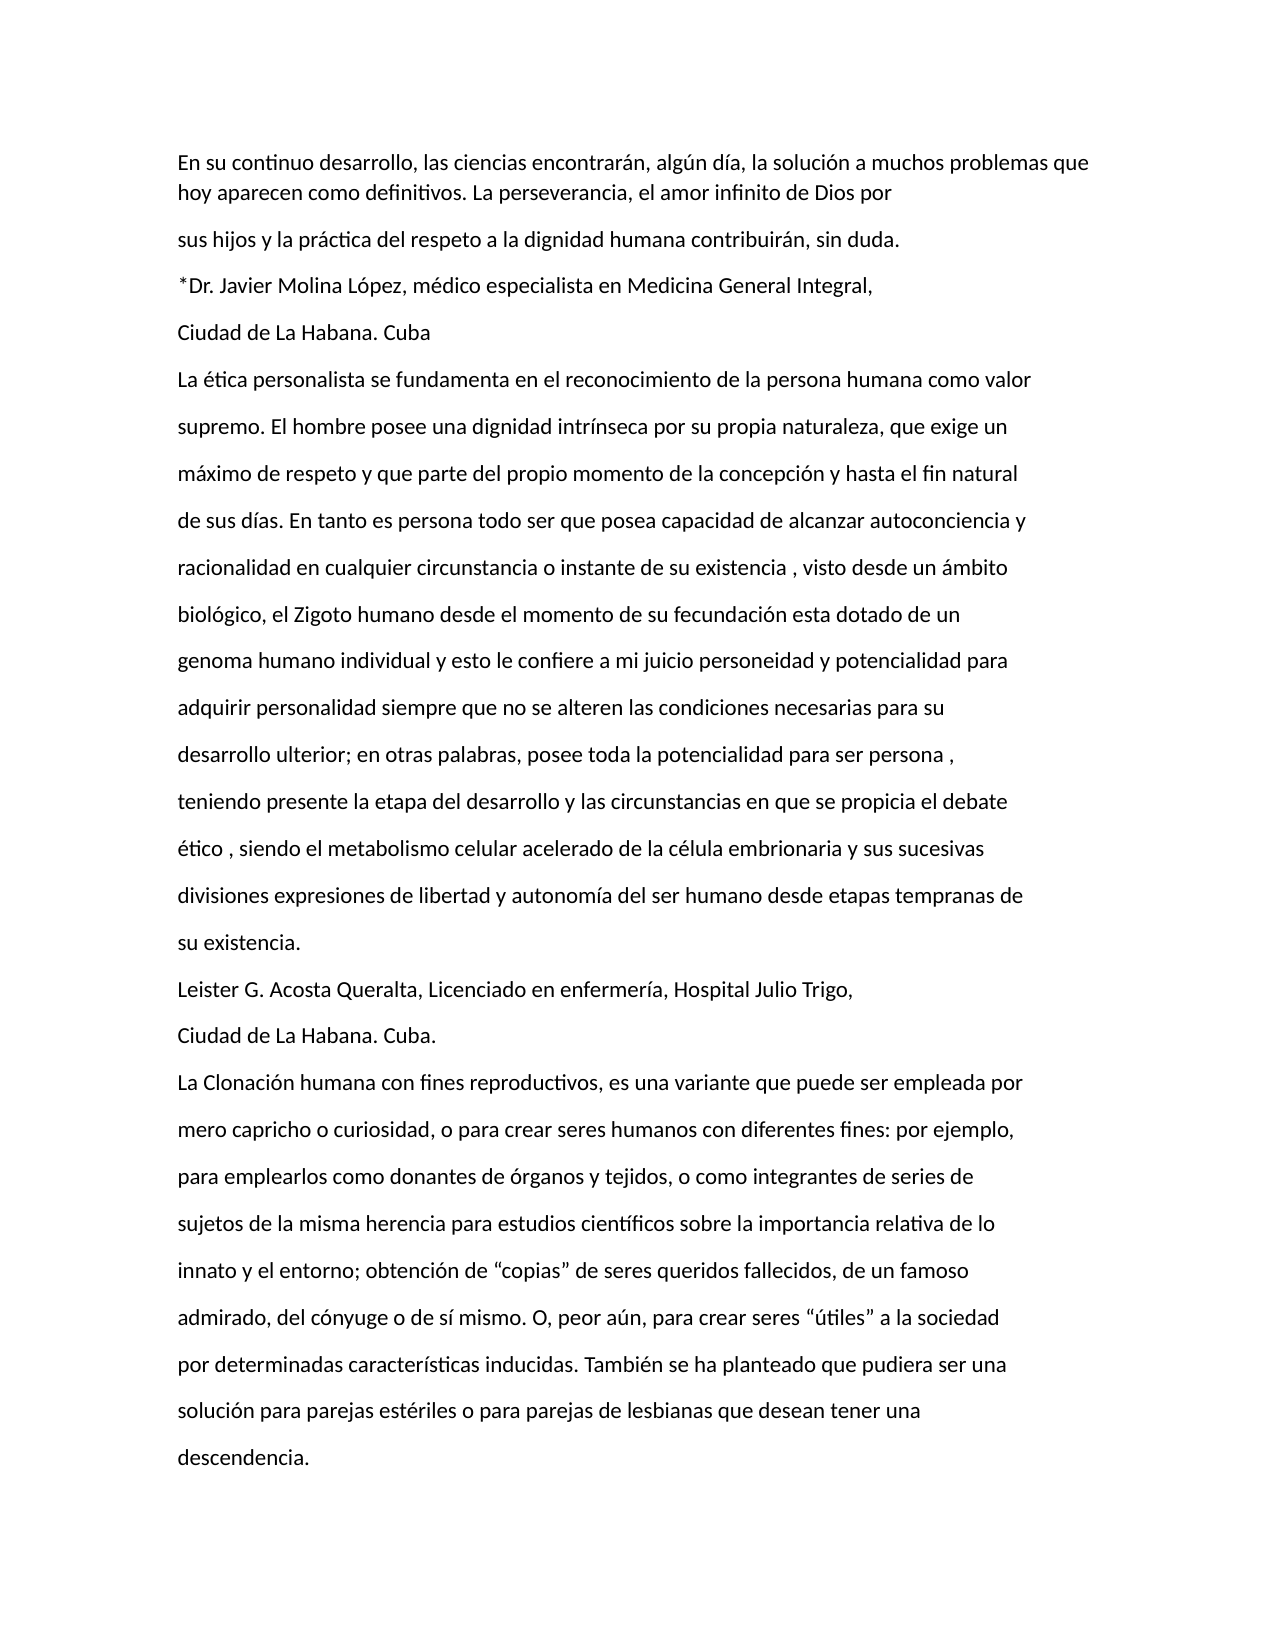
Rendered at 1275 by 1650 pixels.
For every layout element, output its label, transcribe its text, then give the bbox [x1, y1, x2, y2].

text La ética personalista se fundamenta en el reconocimiento de la persona humana como valor [177, 365, 1098, 393]
text de sus días. En tanto es persona todo ser que posea capacidad de alcanzar autoconciencia y [177, 506, 1098, 534]
text solución para parejas estériles o para parejas de lesbianas que desean tener una [177, 1397, 1098, 1424]
text biológico, el Zigoto humano desde el momento de su fecundación esta dotado de un [177, 600, 1098, 628]
text para emplearlos como donantes de órganos y tejidos, o como integrantes de series de [177, 1162, 1098, 1190]
text admirado, del cónyuge o de sí mismo. O, peor aún, para crear seres “útiles” a la sociedad [177, 1303, 1098, 1331]
text su existencia. [177, 928, 1098, 956]
text teniendo presente la etapa del desarrollo y las circunstancias en que se propicia el debate [177, 787, 1098, 815]
text racionalidad en cualquier circunstancia o instante de su existencia , visto desde un ámbito [177, 553, 1098, 581]
text Leister G. Acosta Queralta, Licenciado en enfermería, Hospital Julio Trigo, [177, 975, 1098, 1003]
text genoma humano individual y esto le confiere a mi juicio personeidad y potencialidad para [177, 647, 1098, 674]
text En su continuo desarrollo, las ciencias encontrarán, algún día, la solución a muchos problemas que hoy aparecen como definitivos. La perseverancia, el amor infinito de Dios por [177, 148, 1098, 206]
text sujetos de la misma herencia para estudios científicos sobre la importancia relativa de lo [177, 1209, 1098, 1237]
text ético , siendo el metabolismo celular acelerado de la célula embrionaria y sus sucesivas [177, 834, 1098, 862]
text máximo de respeto y que parte del propio momento de la concepción y hasta el fin natural [177, 459, 1098, 487]
text Ciudad de La Habana. Cuba [177, 318, 1098, 346]
text Ciudad de La Habana. Cuba. [177, 1022, 1098, 1049]
text por determinadas características inducidas. También se ha planteado que pudiera ser una [177, 1350, 1098, 1378]
text descendencia. [177, 1443, 1098, 1471]
text La Clonación humana con fines reproductivos, es una variante que puede ser empleada por [177, 1068, 1098, 1096]
text divisiones expresiones de libertad y autonomía del ser humano desde etapas tempranas de [177, 881, 1098, 909]
text mero capricho o curiosidad, o para crear seres humanos con diferentes fines: por ejemplo, [177, 1115, 1098, 1143]
text innato y el entorno; obtención de “copias” de seres queridos fallecidos, de un famoso [177, 1256, 1098, 1284]
text sus hijos y la práctica del respeto a la dignidad humana contribuirán, sin duda. [177, 225, 1098, 253]
text adquirir personalidad siempre que no se alteren las condiciones necesarias para su [177, 693, 1098, 721]
text desarrollo ulterior; en otras palabras, posee toda la potencialidad para ser persona , [177, 740, 1098, 768]
text *Dr. Javier Molina López, médico especialista en Medicina General Integral, [177, 272, 1098, 299]
text supremo. El hombre posee una dignidad intrínseca por su propia naturaleza, que exige un [177, 412, 1098, 440]
